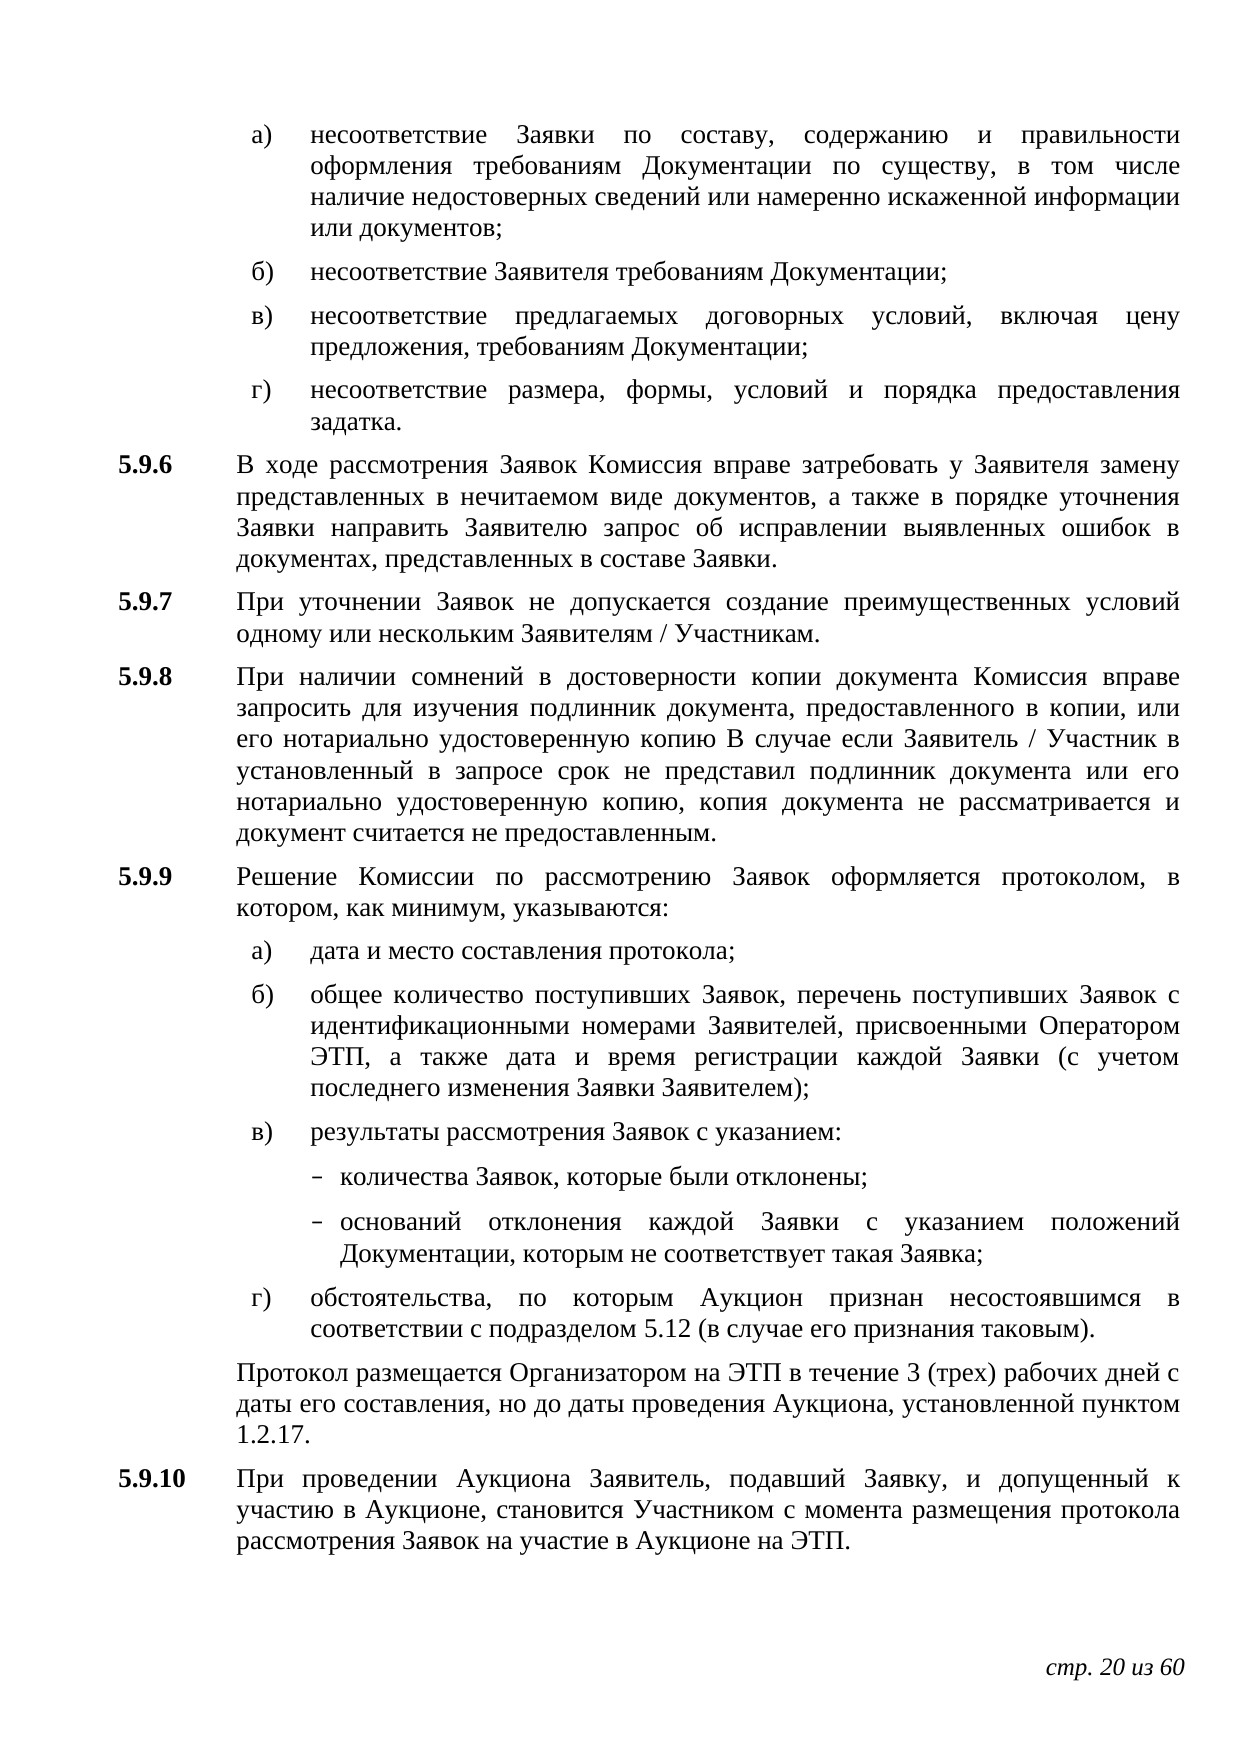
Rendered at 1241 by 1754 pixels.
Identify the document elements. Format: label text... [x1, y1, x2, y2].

list несоответствие размера, формы, условий и порядка предоставления задатка. [251, 374, 1181, 436]
list оснований отклонения каждой Заявки с указанием положений Документации, которым не соответствует такая Заявка; [310, 1204, 1181, 1268]
list количества Заявок, которые были отклонены; [310, 1159, 1181, 1192]
list Решение Комиссии по рассмотрению Заявок оформляется протоколом, в котором, как минимум, указываются: [118, 860, 1181, 922]
list При уточнении Заявок не допускается создание преимущественных условий одному или нескольким Заявителям / Участникам. [118, 586, 1181, 648]
list результаты рассмотрения Заявок с указанием: [251, 1115, 1181, 1146]
list несоответствие Заявителя требованиям Документации; [251, 255, 1181, 286]
list общее количество поступивших Заявок, перечень поступивших Заявок с идентификационными номерами Заявителей, присвоенными Оператором ЭТП, а также дата и время регистрации каждой Заявки (с учетом последнего изменения Заявки Заявителем); [251, 978, 1181, 1103]
list дата и место составления протокола; [251, 934, 1181, 966]
list несоответствие Заявки по составу, содержанию и правильности оформления требованиям Документации по существу, в том числе наличие недостоверных сведений или намеренно искаженной информации или документов; [251, 118, 1181, 243]
list обстоятельства, по которым Аукцион признан несостоявшимся в соответствии с подразделом 5.12 (в случае его признания таковым). [251, 1281, 1181, 1343]
list В ходе рассмотрения Заявок Комиссия вправе затребовать у Заявителя замену представленных в нечитаемом виде документов, а также в порядке уточнения Заявки направить Заявителю запрос об исправлении выявленных ошибок в документах, представленных в составе Заявки. [118, 448, 1181, 573]
list При наличии сомнений в достоверности копии документа Комиссия вправе запросить для изучения подлинник документа, предоставленного в копии, или его нотариально удостоверенную копию В случае если Заявитель / Участник в установленный в запросе срок не представил подлинник документа или его нотариально удостоверенную копию, копия документа не рассматривается и документ считается не предоставленным. [118, 660, 1181, 847]
list Протокол размещается Организатором на ЭТП в течение 3 (трех) рабочих дней с даты его составления, но до даты проведения Аукциона, установленной пунктом 1.2.17. [236, 1356, 1181, 1449]
list несоответствие предлагаемых договорных условий, включая цену предложения, требованиям Документации; [251, 299, 1181, 361]
list При проведении Аукциона Заявитель, подавший Заявку, и допущенный к участию в Аукционе, становится Участником с момента размещения протокола рассмотрения Заявок на участие в Аукционе на ЭТП. [118, 1462, 1181, 1555]
